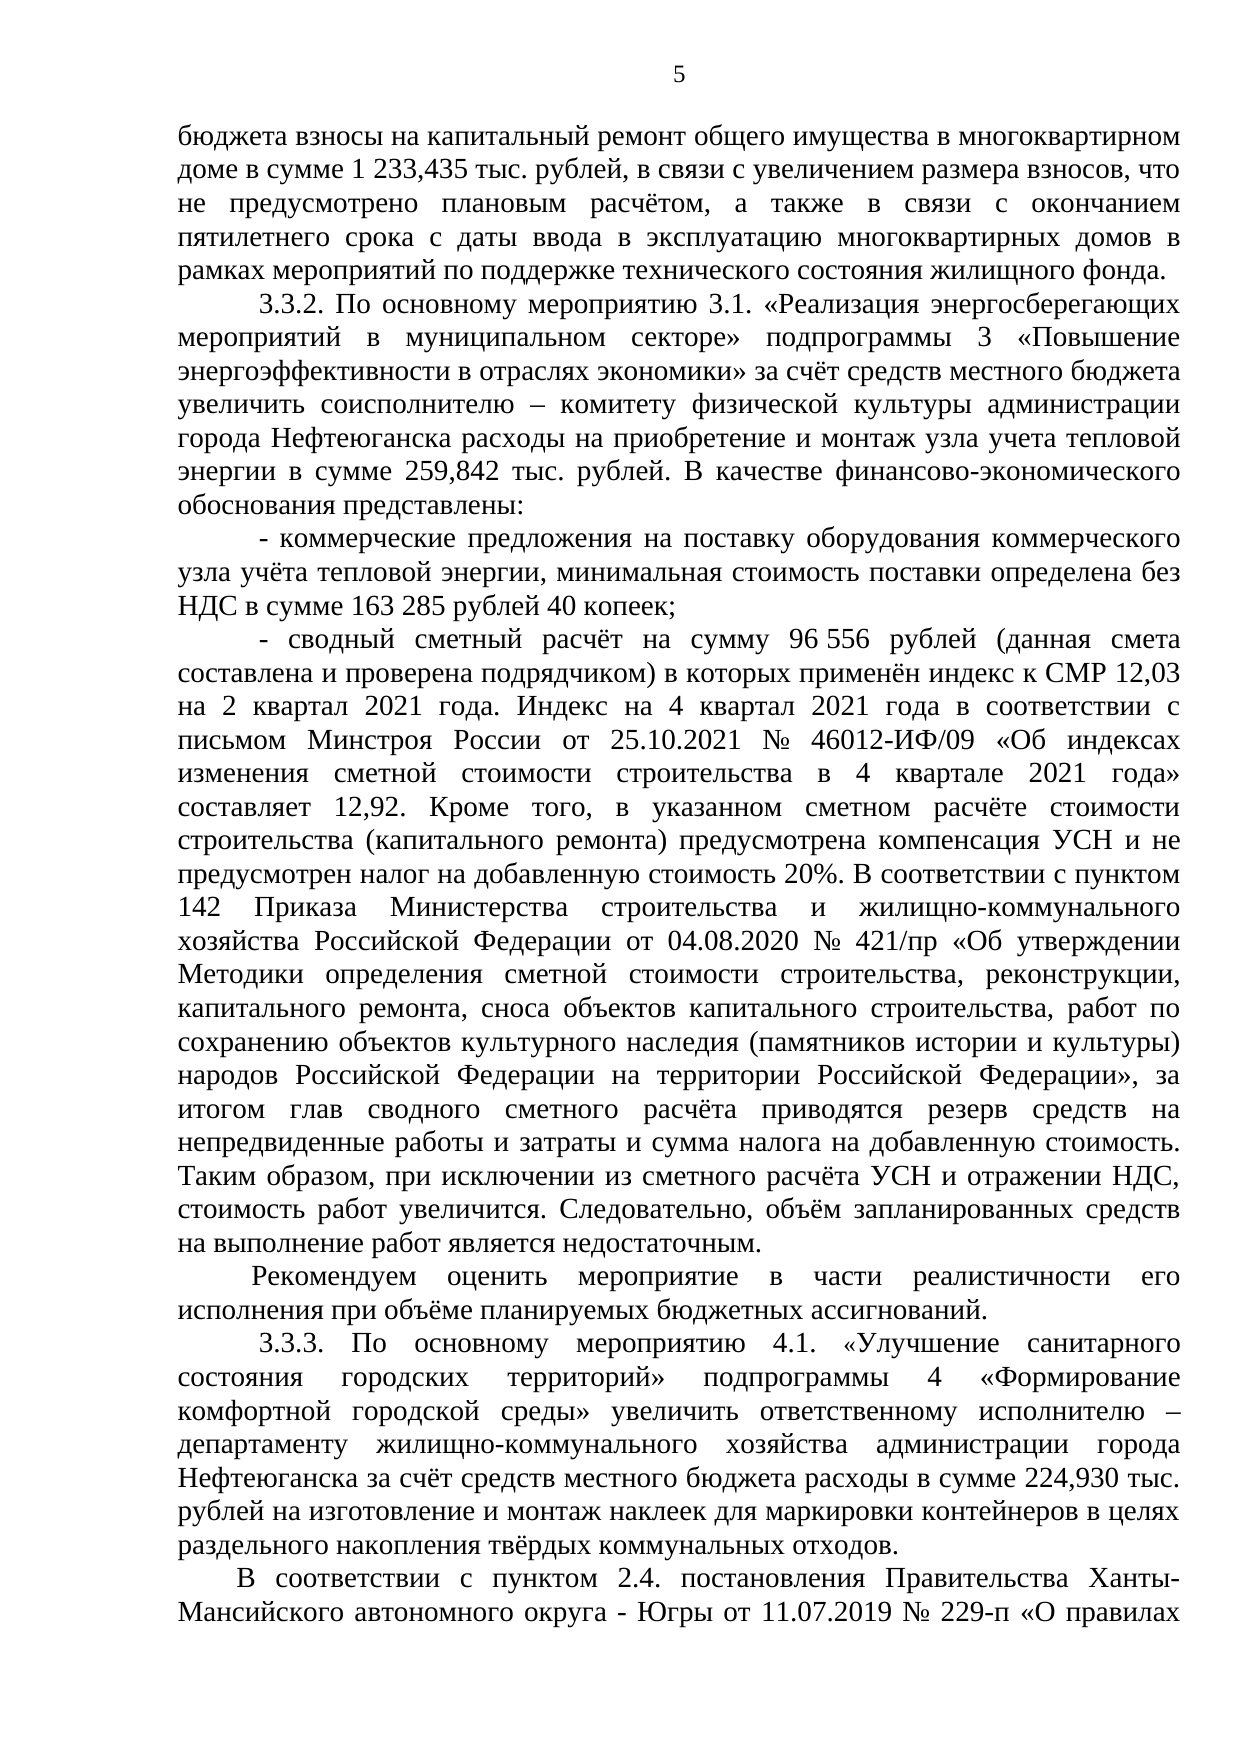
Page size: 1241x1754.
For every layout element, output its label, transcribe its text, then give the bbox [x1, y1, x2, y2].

list 3.3.3. По основному мероприятию 4.1. «Улучшение санитарного состояния городских территорий» подпрограммы 4 «Формирование комфортной городской среды» увеличить ответственному исполнителю – департаменту жилищно-коммунального хозяйства администрации города Нефтеюганска за счёт средств местного бюджета расходы в сумме 224,930 тыс. рублей на изготовление и монтаж наклеек для маркировки контейнеров в целях раздельного накопления твёрдых коммунальных отходов. [177, 1326, 1181, 1560]
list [177, 118, 1181, 286]
list 3.3.2. По основному мероприятию 3.1. «Реализация энергосберегающих мероприятий в муниципальном секторе» подпрограммы 3 «Повышение энергоэффективности в отраслях экономики» за счёт средств местного бюджета увеличить соисполнителю – комитету физической культуры администрации города Нефтеюганска расходы на приобретение и монтаж узла учета тепловой энергии в сумме 259,842 тыс. рублей. В качестве финансово-экономического обоснования представлены: [177, 286, 1181, 521]
list - сводный сметный расчёт на сумму 96 556 рублей (данная смета составлена и проверена подрядчиком) в которых применён индекс к СМР 12,03 на 2 квартал 2021 года. Индекс на 4 квартал 2021 года в соответствии с письмом Минстроя России от 25.10.2021 № 46012-ИФ/09 «Об индексах изменения сметной стоимости строительства в 4 квартале 2021 года» составляет 12,92. Кроме того, в указанном сметном расчёте стоимости строительства (капитального ремонта) предусмотрена компенсация УСН и не предусмотрен налог на добавленную стоимость 20%. В соответствии с пунктом 142 Приказа Министерства строительства и жилищно-коммунального хозяйства Российской Федерации от 04.08.2020 № 421/пр «Об утверждении Методики определения сметной стоимости строительства, реконструкции, капитального ремонта, сноса объектов капитального строительства, работ по сохранению объектов культурного наследия (памятников истории и культуры) народов Российской Федерации на территории Российской Федерации», за итогом глав сводного сметного расчёта приводятся резерв средств на непредвиденные работы и затраты и сумма налога на добавленную стоимость. Таким образом, при исключении из сметного расчёта УСН и отражении НДС, стоимость работ увеличится. Следовательно, объём запланированных средств на выполнение работ является недостаточным. [177, 621, 1181, 1258]
text Рекомендуем оценить мероприятие в части реалистичности его исполнения при объёме планируемых бюджетных ассигнований. [177, 1258, 1181, 1326]
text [177, 1560, 1181, 1627]
list - коммерческие предложения на поставку оборудования коммерческого узла учёта тепловой энергии, минимальная стоимость поставки определена без НДС в сумме 163 285 рублей 40 копеек; [177, 521, 1181, 621]
